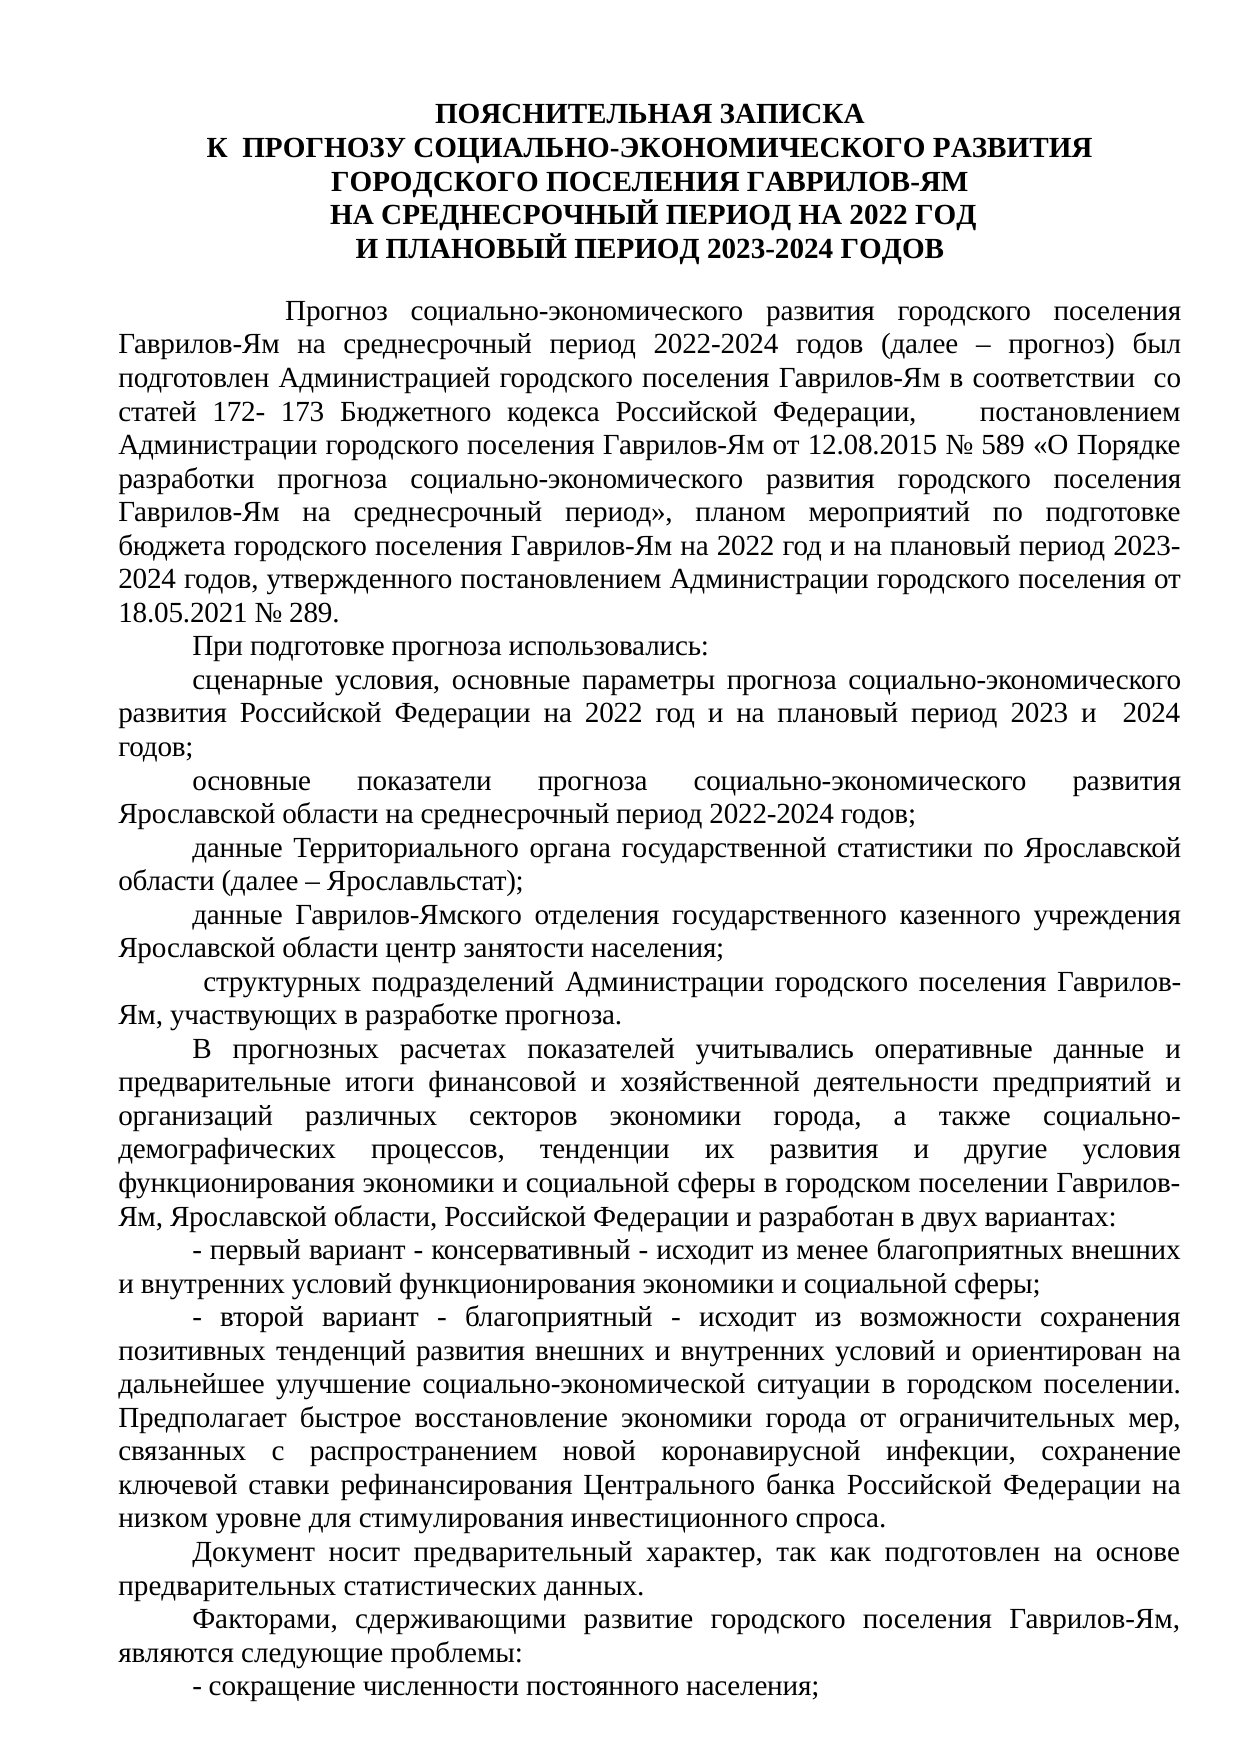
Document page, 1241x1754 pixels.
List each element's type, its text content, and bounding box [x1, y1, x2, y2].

text - первый вариант - консервативный - исходит из менее благоприятных внешних и внутренних условий функционирования экономики и социальной сферы; [118, 1232, 1181, 1299]
text Прогноз социально-экономического развития городского поселения Гаврилов-Ям на среднесрочный период 2022-2024 годов (далее – прогноз) был подготовлен Администрацией городского поселения Гаврилов-Ям в соответствии со статей 172- 173 Бюджетного кодекса Российской Федерации, постановлением Администрации городского поселения Гаврилов-Ям от 12.08.2015 № 589 «О Порядке разработки прогноза социально-экономического развития городского поселения Гаврилов-Ям на среднесрочный период», планом мероприятий по подготовке бюджета городского поселения Гаврилов-Ям на 2022 год и на плановый период 2023-2024 годов, утвержденного постановлением Администрации городского поселения от 18.05.2021 № 289. [118, 293, 1181, 628]
text Документ носит предварительный характер, так как подготовлен на основе предварительных статистических данных. [118, 1534, 1181, 1601]
text данные Гаврилов-Ямского отделения государственного казенного учреждения Ярославской области центр занятости населения; [118, 897, 1181, 964]
text И ПЛАНОВЫЙ ПЕРИОД 2023-2024 ГОДОВ [118, 231, 1181, 264]
text ПОЯСНИТЕЛЬНАЯ ЗАПИСКА [118, 97, 1181, 130]
text К ПРОГНОЗУ СОЦИАЛЬНО-ЭКОНОМИЧЕСКОГО РАЗВИТИЯ [118, 130, 1181, 164]
text основные показатели прогноза социально-экономического развития Ярославской области на среднесрочный период 2022-2024 годов; [118, 763, 1181, 830]
text структурных подразделений Администрации городского поселения Гаврилов-Ям, участвующих в разработке прогноза. [118, 964, 1181, 1031]
text - сокращение численности постоянного населения; [118, 1668, 1181, 1702]
text В прогнозных расчетах показателей учитывались оперативные данные и предварительные итоги финансовой и хозяйственной деятельности предприятий и организаций различных секторов экономики города, а также социально-демографических процессов, тенденции их развития и другие условия функционирования экономики и социальной сферы в городском поселении Гаврилов-Ям, Ярославской области, Российской Федерации и разработан в двух вариантах: [118, 1031, 1181, 1232]
text При подготовке прогноза использовались: [118, 628, 1181, 662]
text данные Территориального органа государственной статистики по Ярославской области (далее – Ярославльстат); [118, 830, 1181, 897]
text - второй вариант - благоприятный - исходит из возможности сохранения позитивных тенденций развития внешних и внутренних условий и ориентирован на дальнейшее улучшение социально-экономической ситуации в городском поселении. Предполагает быстрое восстановление экономики города от ограничительных мер, связанных с распространением новой коронавирусной инфекции, сохранение ключевой ставки рефинансирования Центрального банка Российской Федерации на низком уровне для стимулирования инвестиционного спроса. [118, 1299, 1181, 1534]
text ГОРОДСКОГО ПОСЕЛЕНИЯ ГАВРИЛОВ-ЯМ [118, 164, 1181, 197]
text сценарные условия, основные параметры прогноза социально-экономического развития Российской Федерации на 2022 год и на плановый период 2023 и 2024 годов; [118, 662, 1181, 763]
text НА СРЕДНЕСРОЧНЫЙ ПЕРИОД НА 2022 ГОД [118, 197, 1181, 231]
text Факторами, сдерживающими развитие городского поселения Гаврилов-Ям, являются следующие проблемы: [118, 1601, 1181, 1668]
